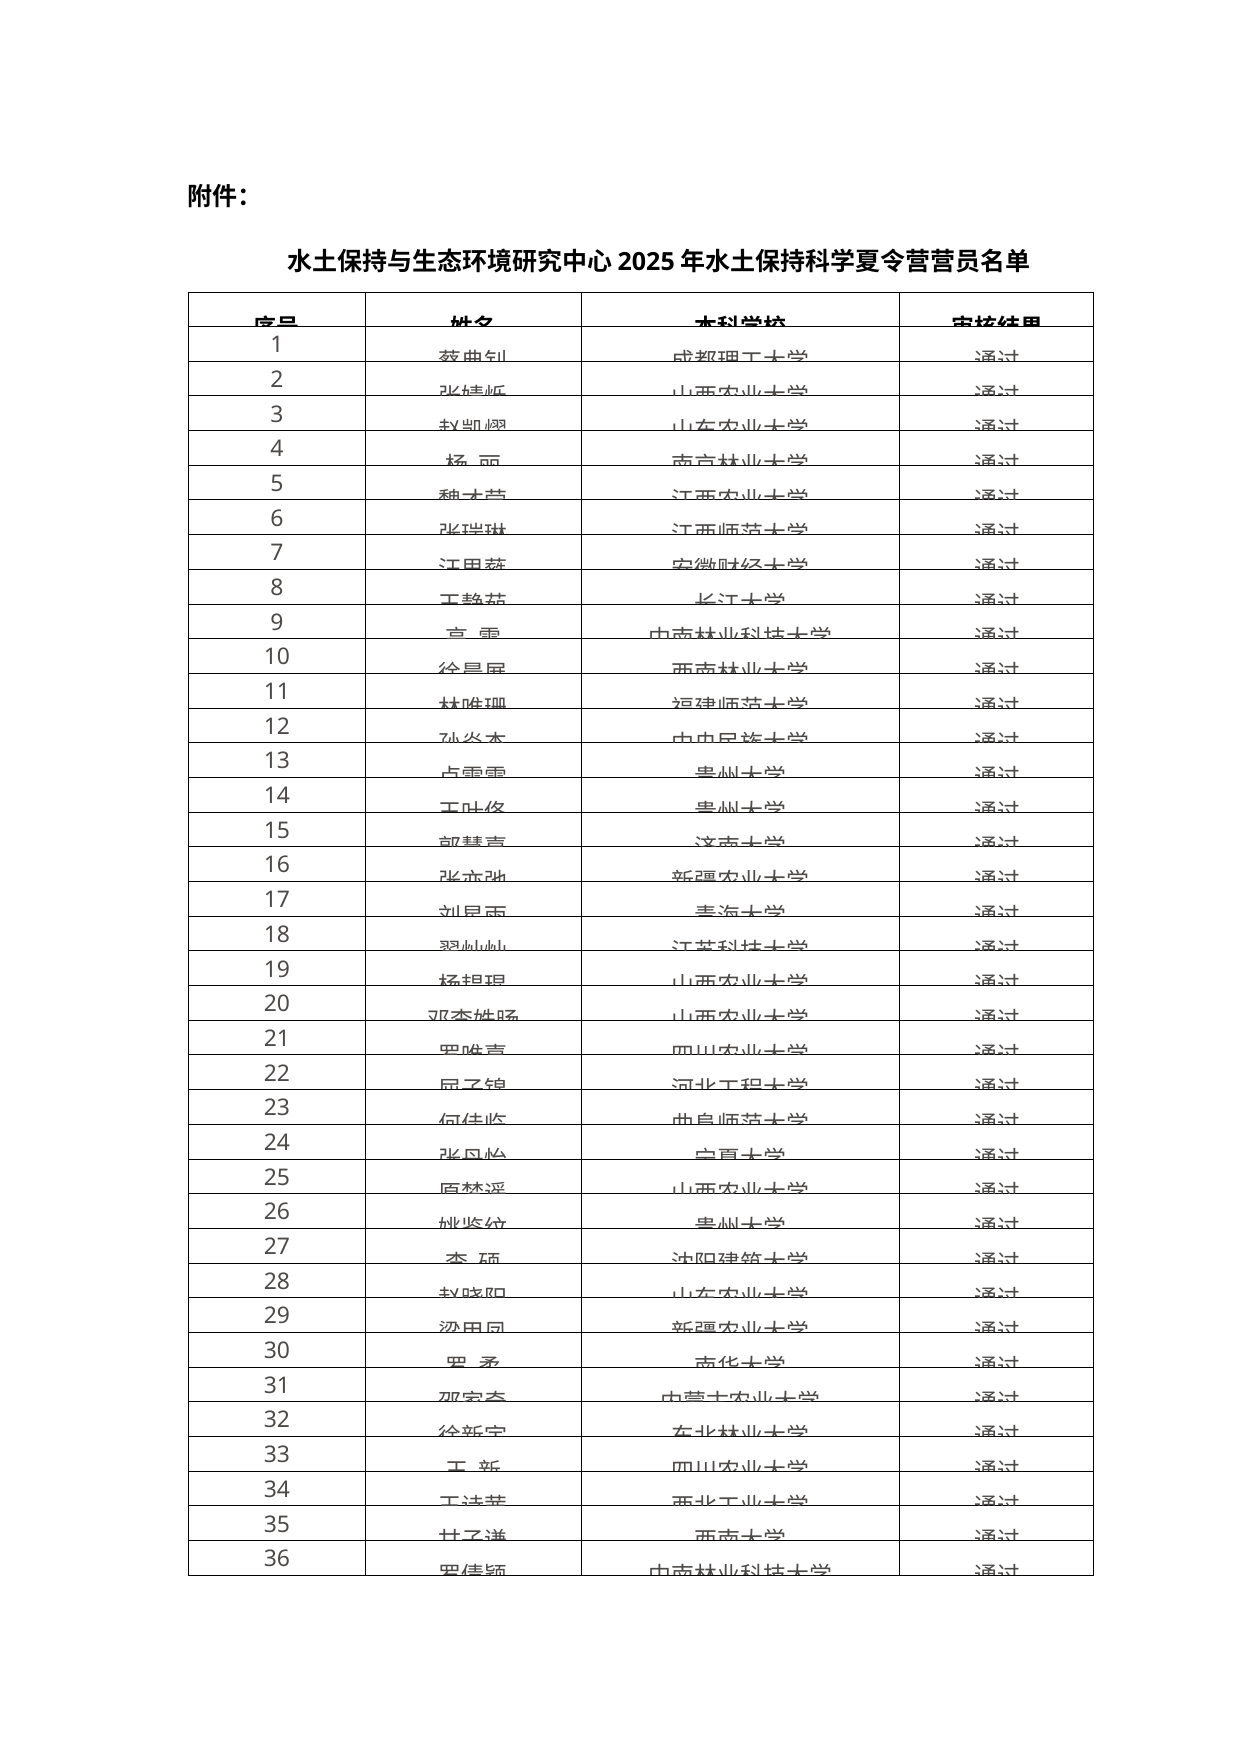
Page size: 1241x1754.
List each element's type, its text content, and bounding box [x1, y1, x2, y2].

table_cell 通过 [900, 847, 1093, 881]
table_cell 通过 [900, 396, 1093, 430]
table_cell 28 [189, 1264, 365, 1297]
table_cell 35 [189, 1506, 365, 1540]
table_cell 11 [189, 674, 365, 707]
table_cell 南华大学 [582, 1333, 899, 1367]
table_cell 9 [189, 605, 365, 638]
table_cell 梁甲凤 [366, 1298, 581, 1332]
table_cell 29 [189, 1298, 365, 1332]
table_cell 长江大学 [582, 570, 899, 603]
table_cell 中南林业科技大学 [582, 605, 899, 638]
table_cell 通过 [900, 1298, 1093, 1332]
table_cell 通过 [900, 1402, 1093, 1436]
table_cell 张婧烁 [366, 362, 581, 395]
table_cell 通过 [900, 951, 1093, 985]
table_cell 杨韫琨 [366, 951, 581, 985]
table_cell 通过 [900, 1506, 1093, 1540]
table_cell 徐晨展 [366, 639, 581, 673]
table_cell 通过 [900, 362, 1093, 395]
table_cell 赵晓阳 [366, 1264, 581, 1297]
table_cell 7 [189, 535, 365, 569]
table_cell 通过 [900, 1125, 1093, 1158]
table_cell 14 [189, 778, 365, 812]
table_cell 3 [189, 396, 365, 430]
table_cell 通过 [900, 986, 1093, 1020]
table_cell 通过 [900, 466, 1093, 499]
table_cell 8 [189, 570, 365, 603]
table_cell 福建师范大学 [582, 674, 899, 707]
table_cell 通过 [900, 1090, 1093, 1124]
table_cell 江苏科技大学 [582, 917, 899, 950]
table_cell 翟灿灿 [366, 917, 581, 950]
table_cell 罗倩颖 [366, 1541, 581, 1575]
table_cell 19 [189, 951, 365, 985]
table_cell 王 新 [366, 1437, 581, 1471]
table_cell 高 雷 [366, 605, 581, 638]
table_cell 通过 [900, 882, 1093, 916]
table_cell 15 [189, 813, 365, 846]
table_cell 孙炎杰 [366, 709, 581, 742]
table_cell 山西农业大学 [582, 986, 899, 1020]
table_cell 通过 [900, 674, 1093, 707]
table_cell 通过 [900, 431, 1093, 465]
table_cell 邓李姝旸 [366, 986, 581, 1020]
table_cell 中央民族大学 [582, 709, 899, 742]
table_cell 通过 [900, 605, 1093, 638]
table_cell 江西农业大学 [582, 466, 899, 499]
table_cell 宁夏大学 [582, 1125, 899, 1158]
table_cell 21 [189, 1021, 365, 1054]
table_cell 江西师范大学 [582, 500, 899, 534]
table_cell 林唯珊 [366, 674, 581, 707]
table_cell 蔡典钊 [366, 327, 581, 361]
table_cell 通过 [900, 1368, 1093, 1401]
table_cell 王叶佟 [366, 778, 581, 812]
table_cell 20 [189, 986, 365, 1020]
table_cell 12 [189, 709, 365, 742]
table_cell 4 [189, 431, 365, 465]
table_cell 张瑞琳 [366, 500, 581, 534]
table_cell 30 [189, 1333, 365, 1367]
table_cell 27 [189, 1229, 365, 1262]
table_cell 罗唯嘉 [366, 1021, 581, 1054]
table_cell 南京林业大学 [582, 431, 899, 465]
table_cell 1 [189, 327, 365, 361]
table_cell 17 [189, 882, 365, 916]
table_cell 通过 [900, 813, 1093, 846]
table_cell 通过 [900, 500, 1093, 534]
table_cell 25 [189, 1160, 365, 1193]
table_cell 36 [189, 1541, 365, 1575]
table_cell 18 [189, 917, 365, 950]
table_cell 屈子锦 [366, 1055, 581, 1089]
table_cell 26 [189, 1194, 365, 1228]
table_cell 河北工程大学 [582, 1055, 899, 1089]
table_cell 四川农业大学 [582, 1021, 899, 1054]
table_cell 安徽财经大学 [582, 535, 899, 569]
table_cell 10 [189, 639, 365, 673]
table_cell 山西农业大学 [582, 1160, 899, 1193]
table_cell 四川农业大学 [582, 1437, 899, 1471]
table_cell 济南大学 [582, 813, 899, 846]
table_cell 张丹怡 [366, 1125, 581, 1158]
table_cell 通过 [900, 917, 1093, 950]
table_cell 33 [189, 1437, 365, 1471]
table_cell 成都理工大学 [582, 327, 899, 361]
table_cell 赵凯熠 [366, 396, 581, 430]
table_cell 魏才莹 [366, 466, 581, 499]
table_cell 姚鉴纹 [366, 1194, 581, 1228]
table_header 姓名 [366, 293, 581, 326]
table_cell 李 硕 [366, 1229, 581, 1262]
table_cell 通过 [900, 1437, 1093, 1471]
table_cell 青海大学 [582, 882, 899, 916]
table_cell 通过 [900, 1264, 1093, 1297]
table_cell 王静茹 [366, 570, 581, 603]
table_cell 郭慧嘉 [366, 813, 581, 846]
table_cell 贵州大学 [582, 778, 899, 812]
table_cell 杨 丽 [366, 431, 581, 465]
table_cell 中南林业科技大学 [582, 1541, 899, 1575]
table_cell 通过 [900, 1229, 1093, 1262]
table_cell 31 [189, 1368, 365, 1401]
table_cell 汪思蕤 [366, 535, 581, 569]
table_cell 山西农业大学 [582, 362, 899, 395]
table_cell 通过 [900, 570, 1093, 603]
text 附件： [187, 162, 1053, 227]
table_cell 张亦弛 [366, 847, 581, 881]
table_cell 通过 [900, 639, 1093, 673]
table_cell 23 [189, 1090, 365, 1124]
table_cell 沈阳建筑大学 [582, 1229, 899, 1262]
table_cell 通过 [900, 1194, 1093, 1228]
table_cell 13 [189, 743, 365, 777]
table_cell 新疆农业大学 [582, 1298, 899, 1332]
table_cell 2 [189, 362, 365, 395]
table_cell 通过 [900, 709, 1093, 742]
table_cell 东北林业大学 [582, 1402, 899, 1436]
table_cell 内蒙古农业大学 [582, 1368, 899, 1401]
table_cell 通过 [900, 1541, 1093, 1575]
table_cell 通过 [900, 1333, 1093, 1367]
table_cell 徐新宇 [366, 1402, 581, 1436]
table_cell 通过 [900, 1160, 1093, 1193]
table_cell 甘子谦 [366, 1506, 581, 1540]
table_cell 22 [189, 1055, 365, 1089]
table_cell 邵家奇 [366, 1368, 581, 1401]
table_cell 贵州大学 [582, 743, 899, 777]
table_cell 34 [189, 1472, 365, 1505]
table_cell 王诗茜 [366, 1472, 581, 1505]
table_cell 山东农业大学 [582, 396, 899, 430]
table_cell 曲阜师范大学 [582, 1090, 899, 1124]
table_cell 山东农业大学 [582, 1264, 899, 1297]
table_cell 西北工业大学 [582, 1472, 899, 1505]
table_cell 通过 [900, 1472, 1093, 1505]
table_cell 刘星雨 [366, 882, 581, 916]
table_header 本科学校 [582, 293, 899, 326]
table_cell 通过 [900, 1021, 1093, 1054]
table_cell 6 [189, 500, 365, 534]
table_cell 贵州大学 [582, 1194, 899, 1228]
table_cell 山西农业大学 [582, 951, 899, 985]
table_cell 通过 [900, 778, 1093, 812]
table_cell 新疆农业大学 [582, 847, 899, 881]
table_cell 罗 柔 [366, 1333, 581, 1367]
table_cell 通过 [900, 743, 1093, 777]
table_cell 卢雪雪 [366, 743, 581, 777]
table_cell 何佳临 [366, 1090, 581, 1124]
table_cell 西南林业大学 [582, 639, 899, 673]
table_cell 5 [189, 466, 365, 499]
table_cell 西南大学 [582, 1506, 899, 1540]
table_cell 16 [189, 847, 365, 881]
table_cell 通过 [900, 535, 1093, 569]
table_header 审核结果 [900, 293, 1093, 326]
table_cell 24 [189, 1125, 365, 1158]
table_header 序号 [189, 293, 365, 326]
table_cell 通过 [900, 327, 1093, 361]
table_cell 原梦遥 [366, 1160, 581, 1193]
text 水土保持与生态环境研究中心2025年水土保持科学夏令营营员名单 [187, 227, 1053, 292]
table_cell 通过 [900, 1055, 1093, 1089]
table_cell 32 [189, 1402, 365, 1436]
